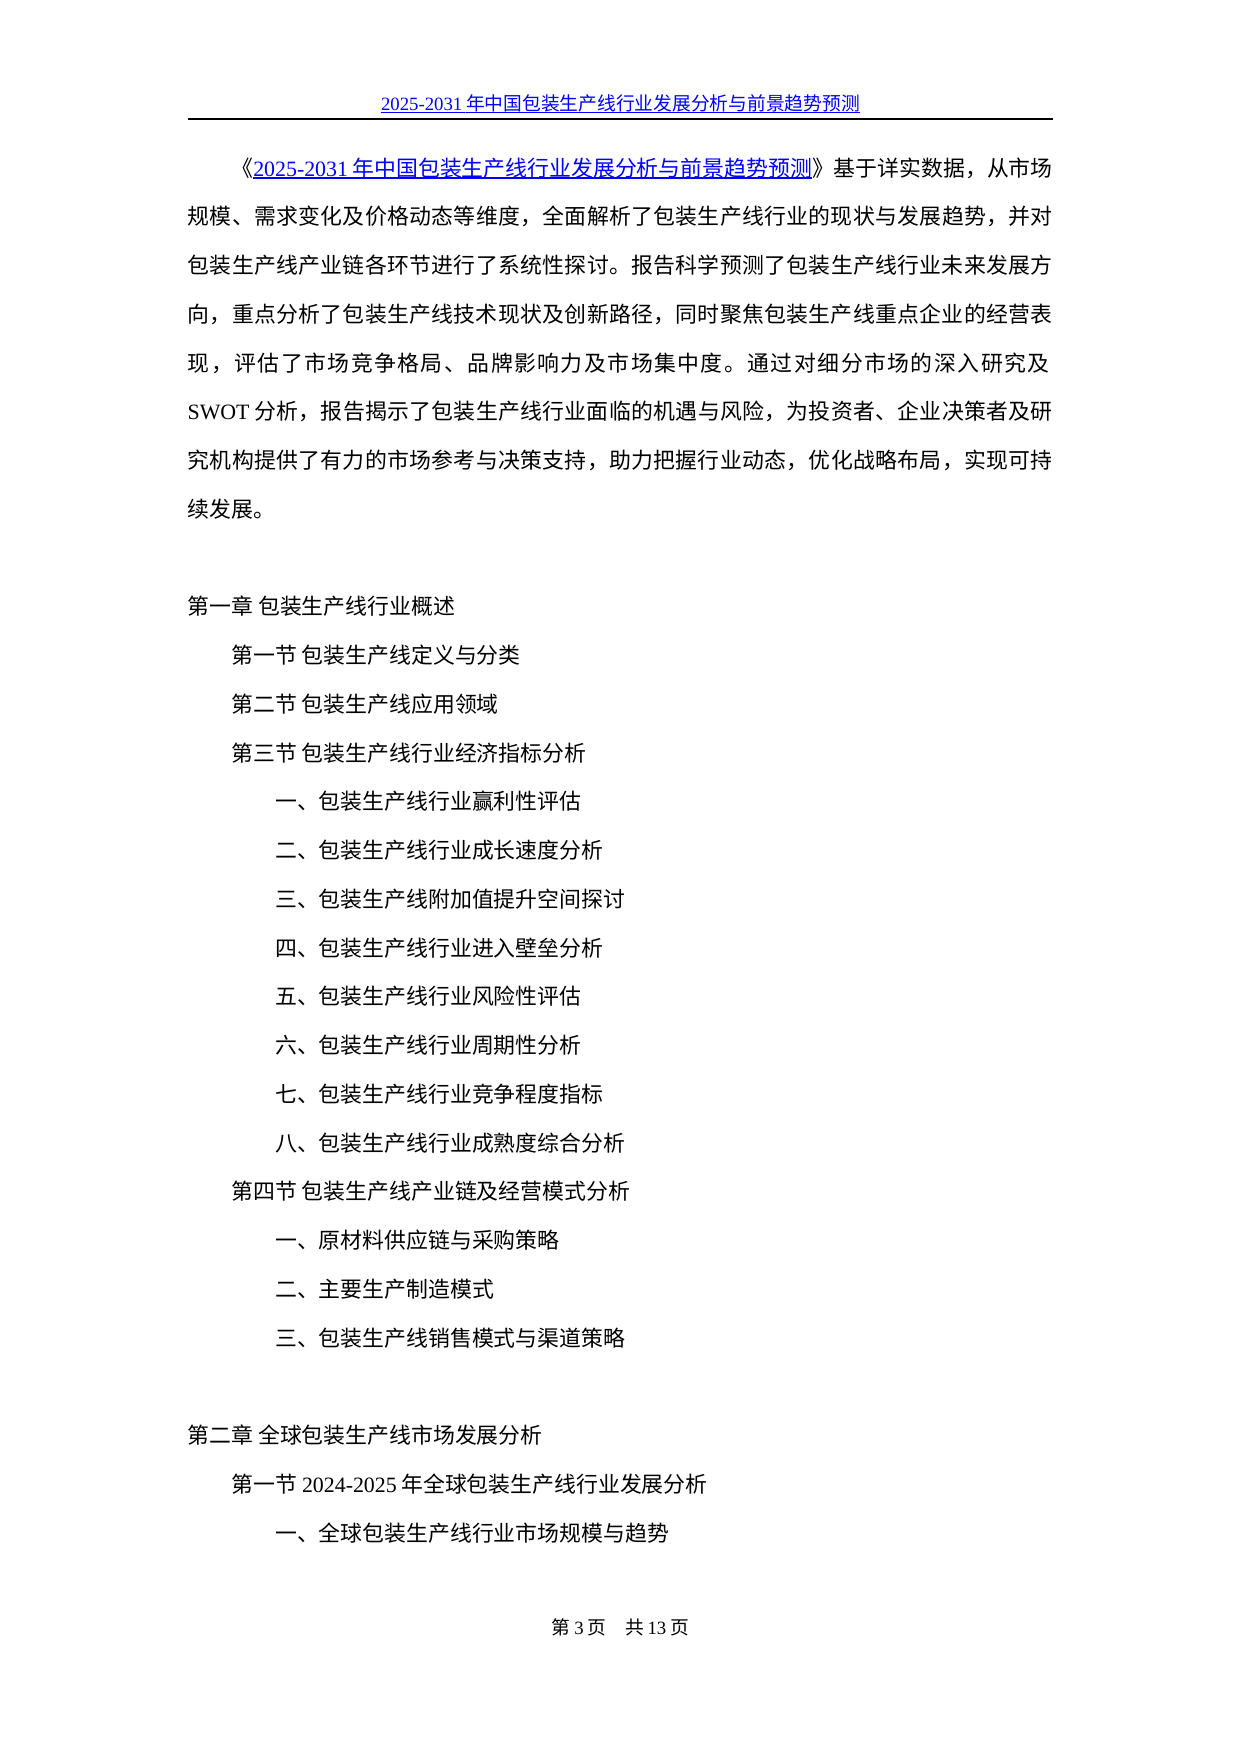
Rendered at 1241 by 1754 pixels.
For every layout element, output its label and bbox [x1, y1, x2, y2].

text [187, 150, 1053, 1548]
